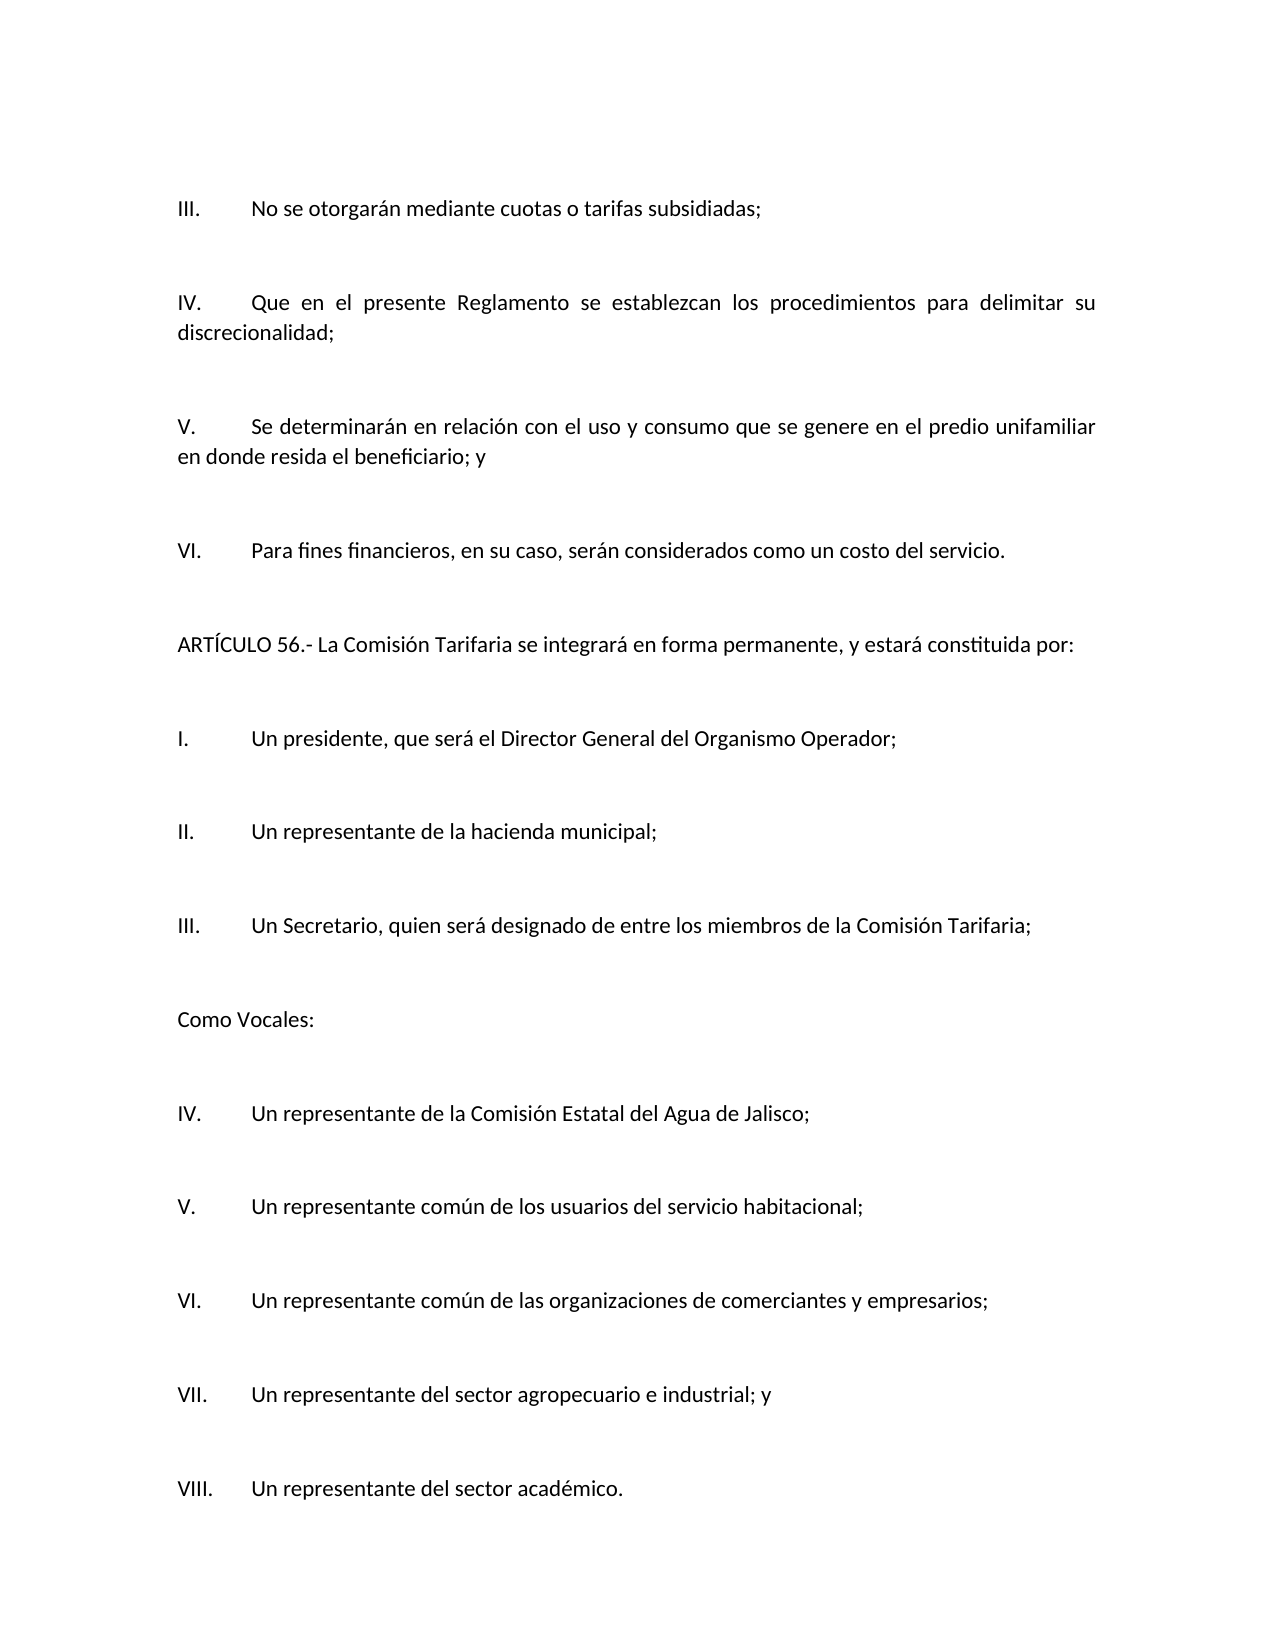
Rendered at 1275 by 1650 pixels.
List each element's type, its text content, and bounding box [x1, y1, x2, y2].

text VI. Un representante común de las organizaciones de comerciantes y empresarios; [177, 1286, 1098, 1314]
text III. Un Secretario, quien será designado de entre los miembros de la Comisión Tarifaria; [177, 911, 1098, 939]
text I. Un presidente, que será el Director General del Organismo Operador; [177, 724, 1098, 752]
text IV. Un representante de la Comisión Estatal del Agua de Jalisco; [177, 1099, 1098, 1127]
text ARTÍCULO 56.- La Comisión Tarifaria se integrará en forma permanente, y estará constituida por: [177, 630, 1098, 658]
text V. Un representante común de los usuarios del servicio habitacional; [177, 1192, 1098, 1220]
text IV. Que en el presente Reglamento se establezcan los procedimientos para delimitar su discrecionalidad; [177, 288, 1098, 346]
text VI. Para fines financieros, en su caso, serán considerados como un costo del servicio. [177, 536, 1098, 564]
text VIII. Un representante del sector académico. [177, 1474, 1098, 1502]
text VII. Un representante del sector agropecuario e industrial; y [177, 1380, 1098, 1408]
text III. No se otorgarán mediante cuotas o tarifas subsidiadas; [177, 194, 1098, 222]
text II. Un representante de la hacienda municipal; [177, 817, 1098, 845]
text Como Vocales: [177, 1005, 1098, 1033]
text V. Se determinarán en relación con el uso y consumo que se genere en el predio unifamiliar en donde resida el beneficiario; y [177, 412, 1098, 470]
